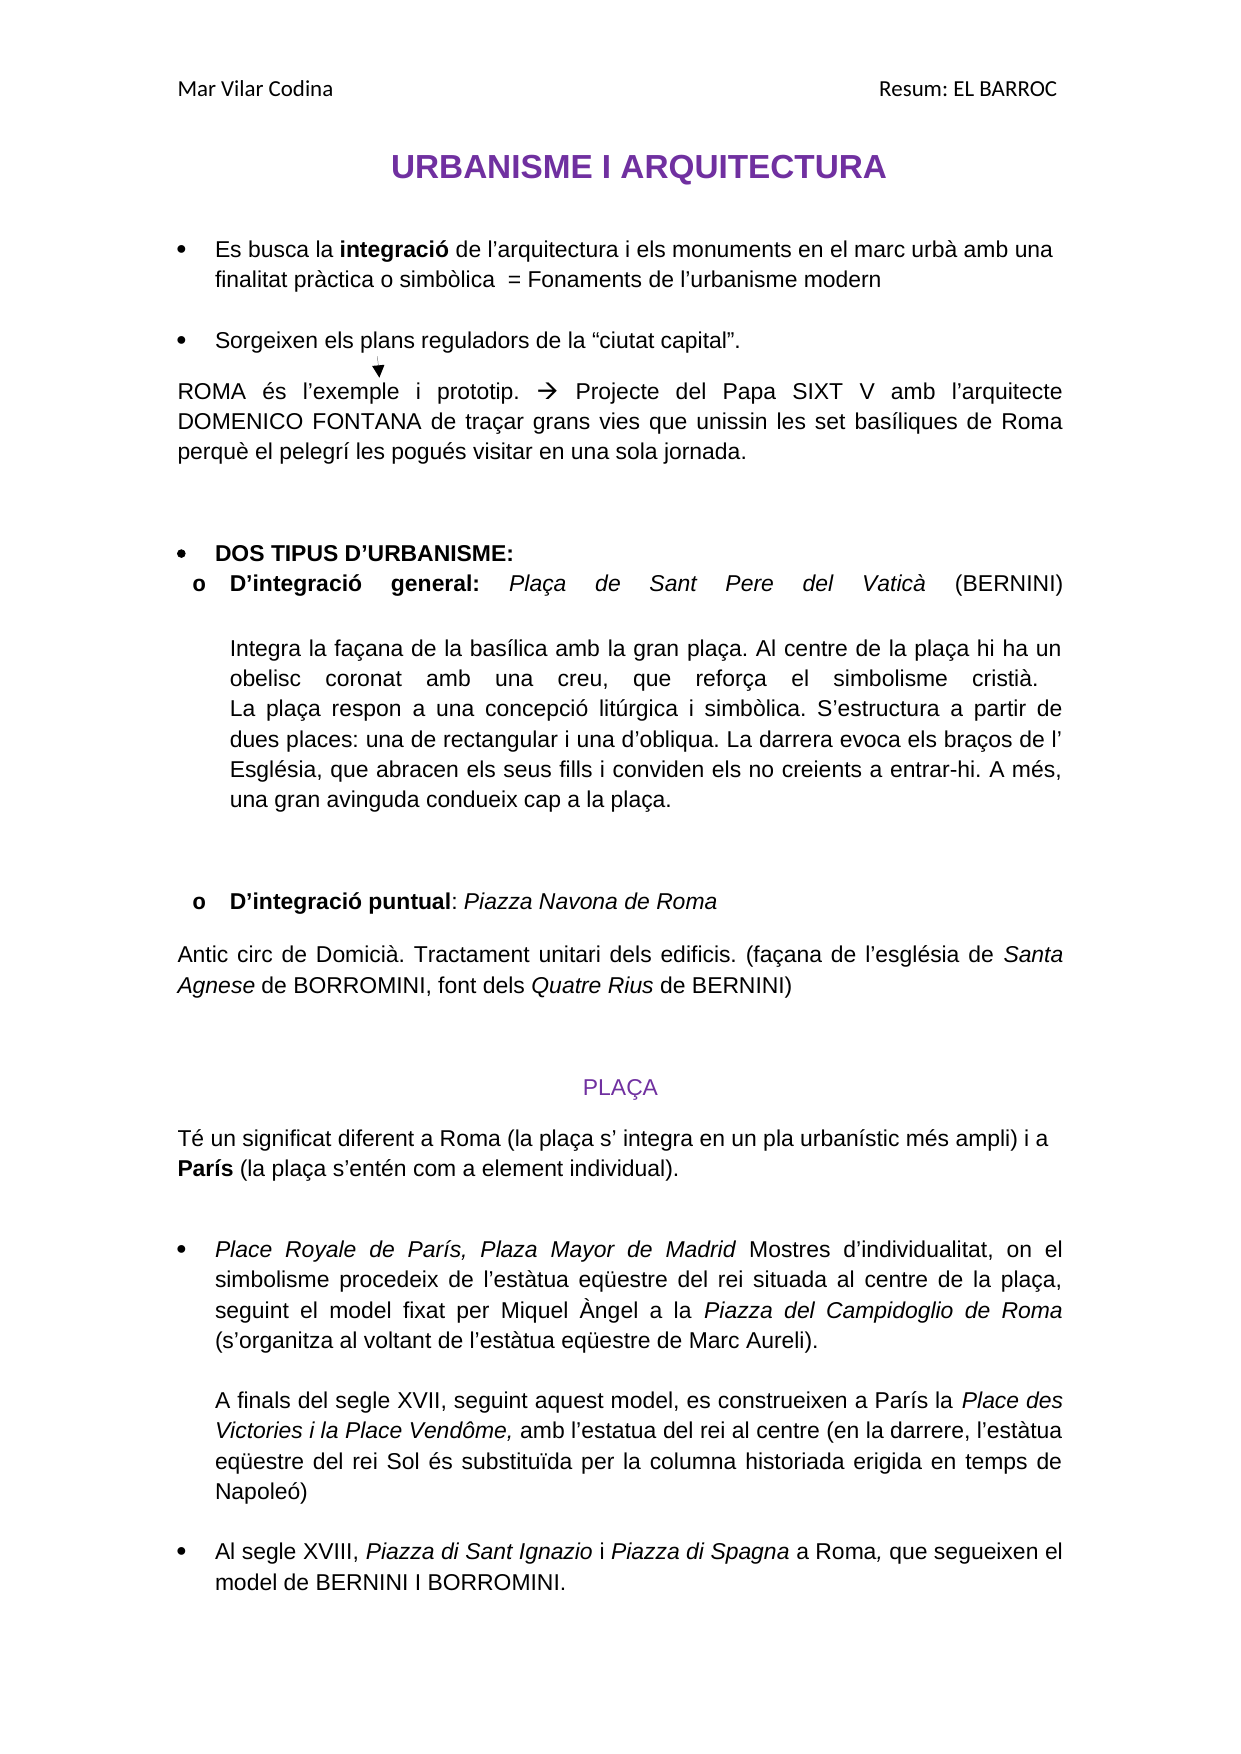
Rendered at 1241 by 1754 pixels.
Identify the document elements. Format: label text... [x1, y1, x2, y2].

list Al segle XVIII, Piazza di Sant Ignazio i Piazza di Spagna a Roma, que segueixen el model de BERNINI I BORROMINI. [177, 1538, 1063, 1595]
text Antic circ de Domicià. Tractament unitari dels edificis. (façana de l’església de Santa Agnese de BORROMINI, font dels Quatre Rius de BERNINI) [177, 941, 1063, 998]
list A finals del segle XVII, seguint aquest model, es construeixen a París la Place des Victories i la Place Vendôme, amb l’estatua del rei al centre (en la darrere, l’estàtua eqüestre del rei Sol és substituïda per la columna historiada erigida en temps de Napoleó) [215, 1387, 1063, 1504]
text PLAÇA [177, 1074, 1063, 1100]
list Es busca la integració de l’arquitectura i els monuments en el marc urbà amb una finalitat pràctica o simbòlica = Fonaments de l’urbanisme modern [177, 236, 1063, 292]
text Té un significat diferent a Roma (la plaça s’ integra en un pla urbanístic més ampli) i a París (la plaça s’entén com a element individual). [177, 1125, 1063, 1181]
list Place Royale de París, Plaza Mayor de Madrid Mostres d’individualitat, on el simbolisme procedeix de l’estàtua eqüestre del rei situada al centre de la plaça, seguint el model fixat per Miquel Àngel a la Piazza del Campidoglio de Roma (s’organitza al voltant de l’estàtua eqüestre de Marc Aureli). [177, 1236, 1063, 1353]
list URBANISME I ARQUITECTURA [215, 148, 1063, 186]
list DOS TIPUS D’URBANISME: [177, 540, 1063, 566]
list D’integració general: Plaça de Sant Pere del Vaticà (BERNINI) [192, 570, 1063, 631]
text ROMA és l’exemple i prototip. Projecte del Papa SIXT V amb l’arquitecte DOMENICO FONTANA de traçar grans vies que unissin les set basíliques de Roma perquè el pelegrí les pogués visitar en una sola jornada. [177, 378, 1063, 464]
list Sorgeixen els plans reguladors de la “ciutat capital”. [177, 327, 1063, 353]
list Integra la façana de la basílica amb la gran plaça. Al centre de la plaça hi ha un obelisc coronat amb una creu, que reforça el simbolisme cristià. La plaça respon a una concepció litúrgica i simbòlica. S’estructura a partir de dues places: una de rectangular i una d’obliqua. La darrera evoca els braços de l’ Església, que abracen els seus fills i conviden els no creients a entrar-hi. A més, una gran avinguda condueix cap a la plaça. [229, 635, 1063, 812]
list D’integració puntual: Piazza Navona de Roma [192, 888, 1063, 916]
